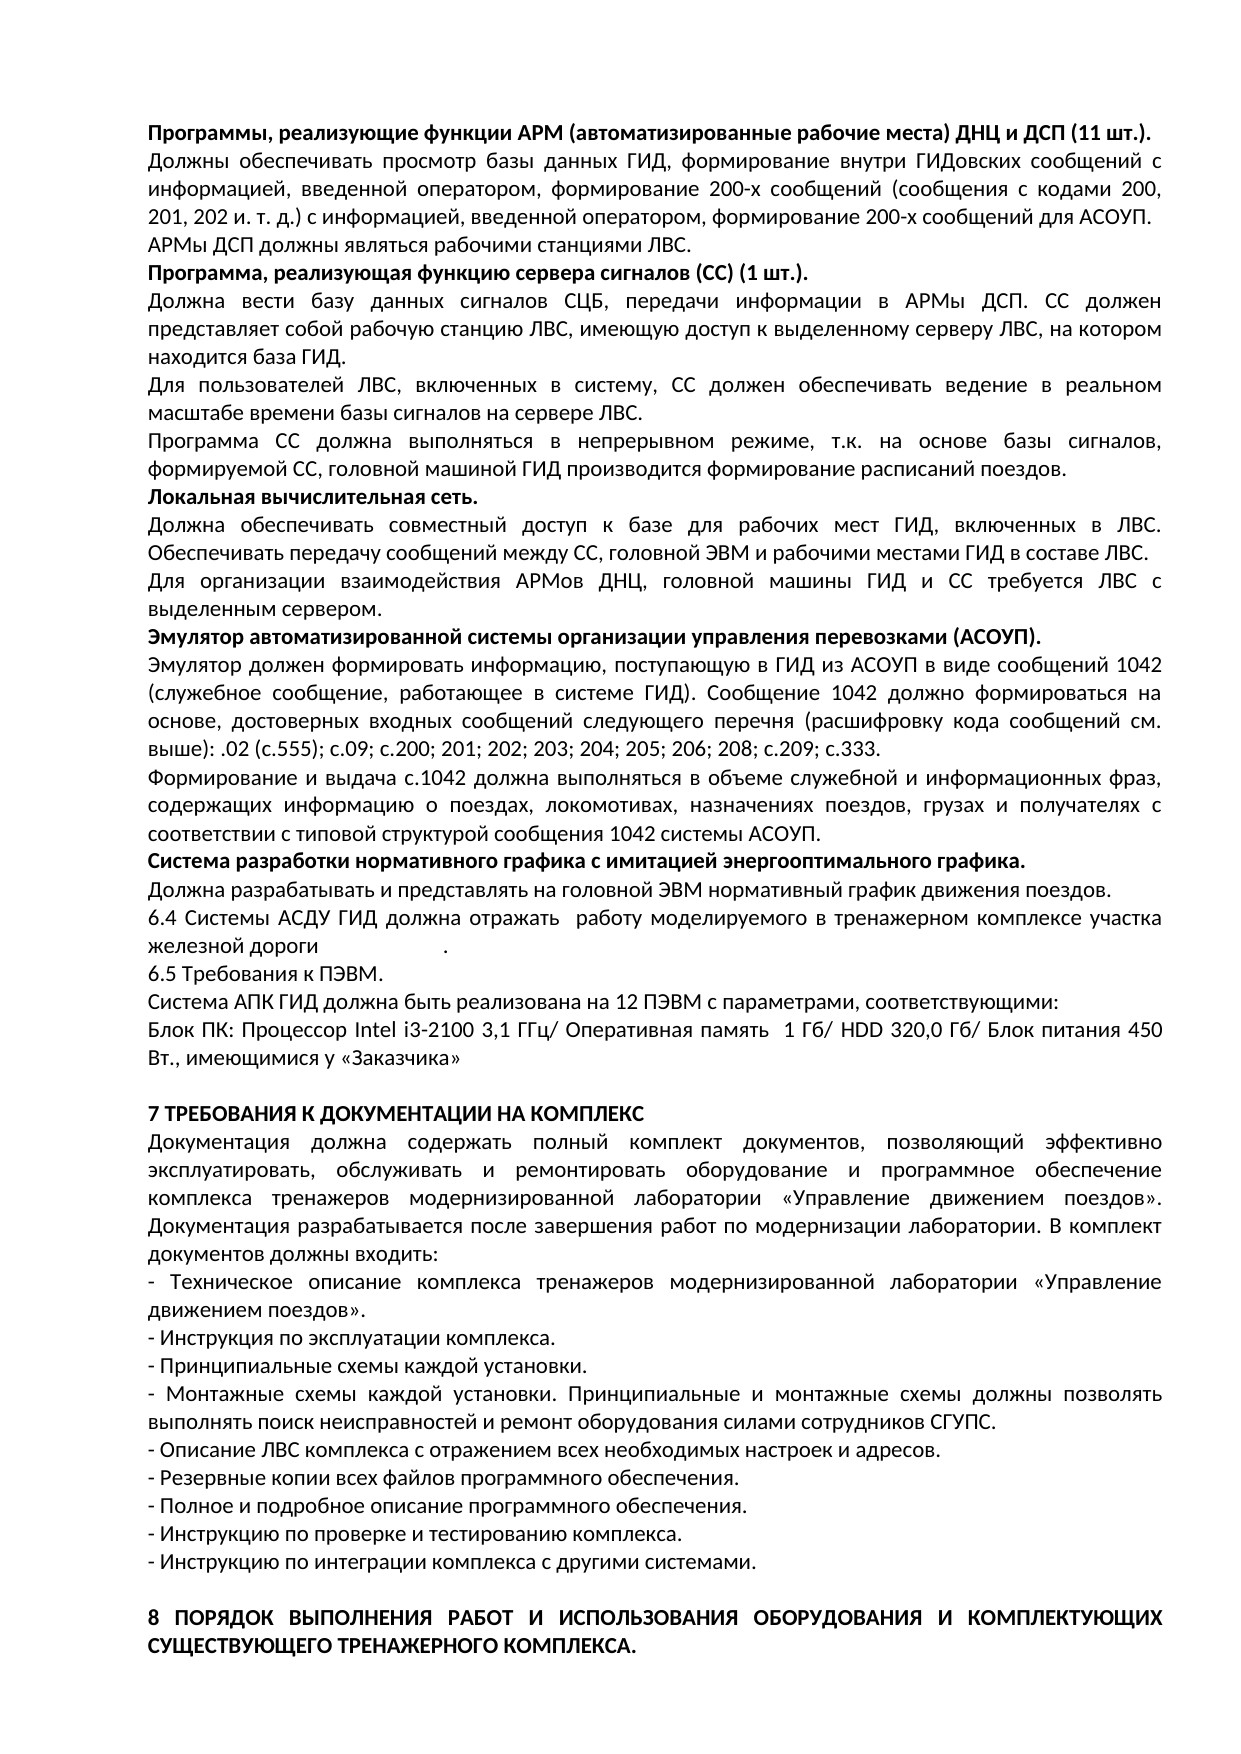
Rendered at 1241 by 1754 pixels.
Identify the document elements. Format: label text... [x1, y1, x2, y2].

text Для пользователей ЛВС, включенных в систему, СС должен обеспечивать ведение в реальном масштабе времени базы сигналов на сервере ЛВС. [148, 370, 1163, 426]
text 6.4 Системы АСДУ ГИД должна отражать работу моделируемого в тренажерном комплексе участка железной дороги . [148, 903, 1163, 959]
text 7 ТРЕБОВАНИЯ К ДОКУМЕНТАЦИИ НА КОМПЛЕКС [148, 1099, 1163, 1127]
text - Инструкцию по интеграции комплекса с другими системами. [148, 1547, 1163, 1575]
text - Монтажные схемы каждой установки. Принципиальные и монтажные схемы должны позволять выполнять поиск неисправностей и ремонт оборудования силами сотрудников СГУПС. [148, 1379, 1163, 1435]
text - Инструкция по эксплуатации комплекса. [148, 1323, 1163, 1351]
text - Полное и подробное описание программного обеспечения. [148, 1491, 1163, 1519]
text Система АПК ГИД должна быть реализована на 12 ПЭВМ с параметрами, соответствующими: [148, 987, 1163, 1015]
text 6.5 Требования к ПЭВМ. [148, 959, 1163, 987]
text Эмулятор автоматизированной системы организации управления перевозками (АСОУП). [148, 622, 1163, 651]
text - Резервные копии всех файлов программного обеспечения. [148, 1463, 1163, 1491]
text Локальная вычислительная сеть. [148, 482, 1163, 510]
text Программа, реализующая функцию сервера сигналов (СС) (1 шт.). [148, 258, 1163, 286]
text - Техническое описание комплекса тренажеров модернизированной лаборатории «Управление движением поездов». [148, 1267, 1163, 1323]
text Блок ПК: Процессор Intel i3-2100 3,1 ГГц/ Оперативная память 1 Гб/ HDD 320,0 Гб/ Блок питания 450 Вт., имеющимися у «Заказчика» [148, 1015, 1163, 1071]
text - Инструкцию по проверке и тестированию комплекса. [148, 1519, 1163, 1547]
text Должна разрабатывать и представлять на головной ЭВМ нормативный график движения поездов. [148, 875, 1163, 903]
text Эмулятор должен формировать информацию, поступающую в ГИД из АСОУП в виде сообщений 1042 (служебное сообщение, работающее в системе ГИД). Сообщение 1042 должно формироваться на основе, достоверных входных сообщений следующего перечня (расшифровку кода сообщений см. выше): .02 (с.555); с.09; с.200; 201; 202; 203; 204; 205; 206; 208; с.209; с.333. [148, 651, 1163, 763]
text Формирование и выдача с.1042 должна выполняться в объеме служебной и информационных фраз, содержащих информацию о поездах, локомотивах, назначениях поездов, грузах и получателях с соответствии с типовой структурой сообщения 1042 системы АСОУП. [148, 763, 1163, 847]
text - Принципиальные схемы каждой установки. [148, 1351, 1163, 1379]
text Для организации взаимодействия АРМов ДНЦ, головной машины ГИД и СС требуется ЛВС с выделенным сервером. [148, 566, 1163, 622]
text Программа СС должна выполняться в непрерывном режиме, т.к. на основе базы сигналов, формируемой СС, головной машиной ГИД производится формирование расписаний поездов. [148, 426, 1163, 482]
text Документация должна содержать полный комплект документов, позволяющий эффективно эксплуатировать, обслуживать и ремонтировать оборудование и программное обеспечение комплекса тренажеров модернизированной лаборатории «Управление движением поездов». Документация разрабатывается после завершения работ по модернизации лаборатории. В комплект документов должны входить: [148, 1127, 1163, 1267]
text Система разработки нормативного графика с имитацией энергооптимального графика. [148, 847, 1163, 875]
text Должна вести базу данных сигналов СЦБ, передачи информации в АРМы ДСП. СС должен представляет собой рабочую станцию ЛВС, имеющую доступ к выделенному серверу ЛВС, на котором находится база ГИД. [148, 286, 1163, 370]
text - Описание ЛВС комплекса с отражением всех необходимых настроек и адресов. [148, 1435, 1163, 1463]
text Должна обеспечивать совместный доступ к базе для рабочих мест ГИД, включенных в ЛВС. Обеспечивать передачу сообщений между СС, головной ЭВМ и рабочими местами ГИД в составе ЛВС. [148, 510, 1163, 566]
text Должны обеспечивать просмотр базы данных ГИД, формирование внутри ГИДовских сообщений с информацией, введенной оператором, формирование 200-х сообщений (сообщения с кодами 200, 201, 202 и. т. д.) с информацией, введенной оператором, формирование 200-х сообщений для АСОУП. [148, 146, 1163, 230]
text АРМы ДСП должны являться рабочими станциями ЛВС. [148, 230, 1163, 258]
text 8 ПОРЯДОК ВЫПОЛНЕНИЯ РАБОТ И ИСПОЛЬЗОВАНИЯ ОБОРУДОВАНИЯ И КОМПЛЕКТУЮЩИХ СУЩЕСТВУЮЩЕГО ТРЕНАЖЕРНОГО КОМПЛЕКСА. [148, 1603, 1163, 1659]
text Программы, реализующие функции АРМ (автоматизированные рабочие места) ДНЦ и ДСП (11 шт.). [148, 118, 1163, 146]
